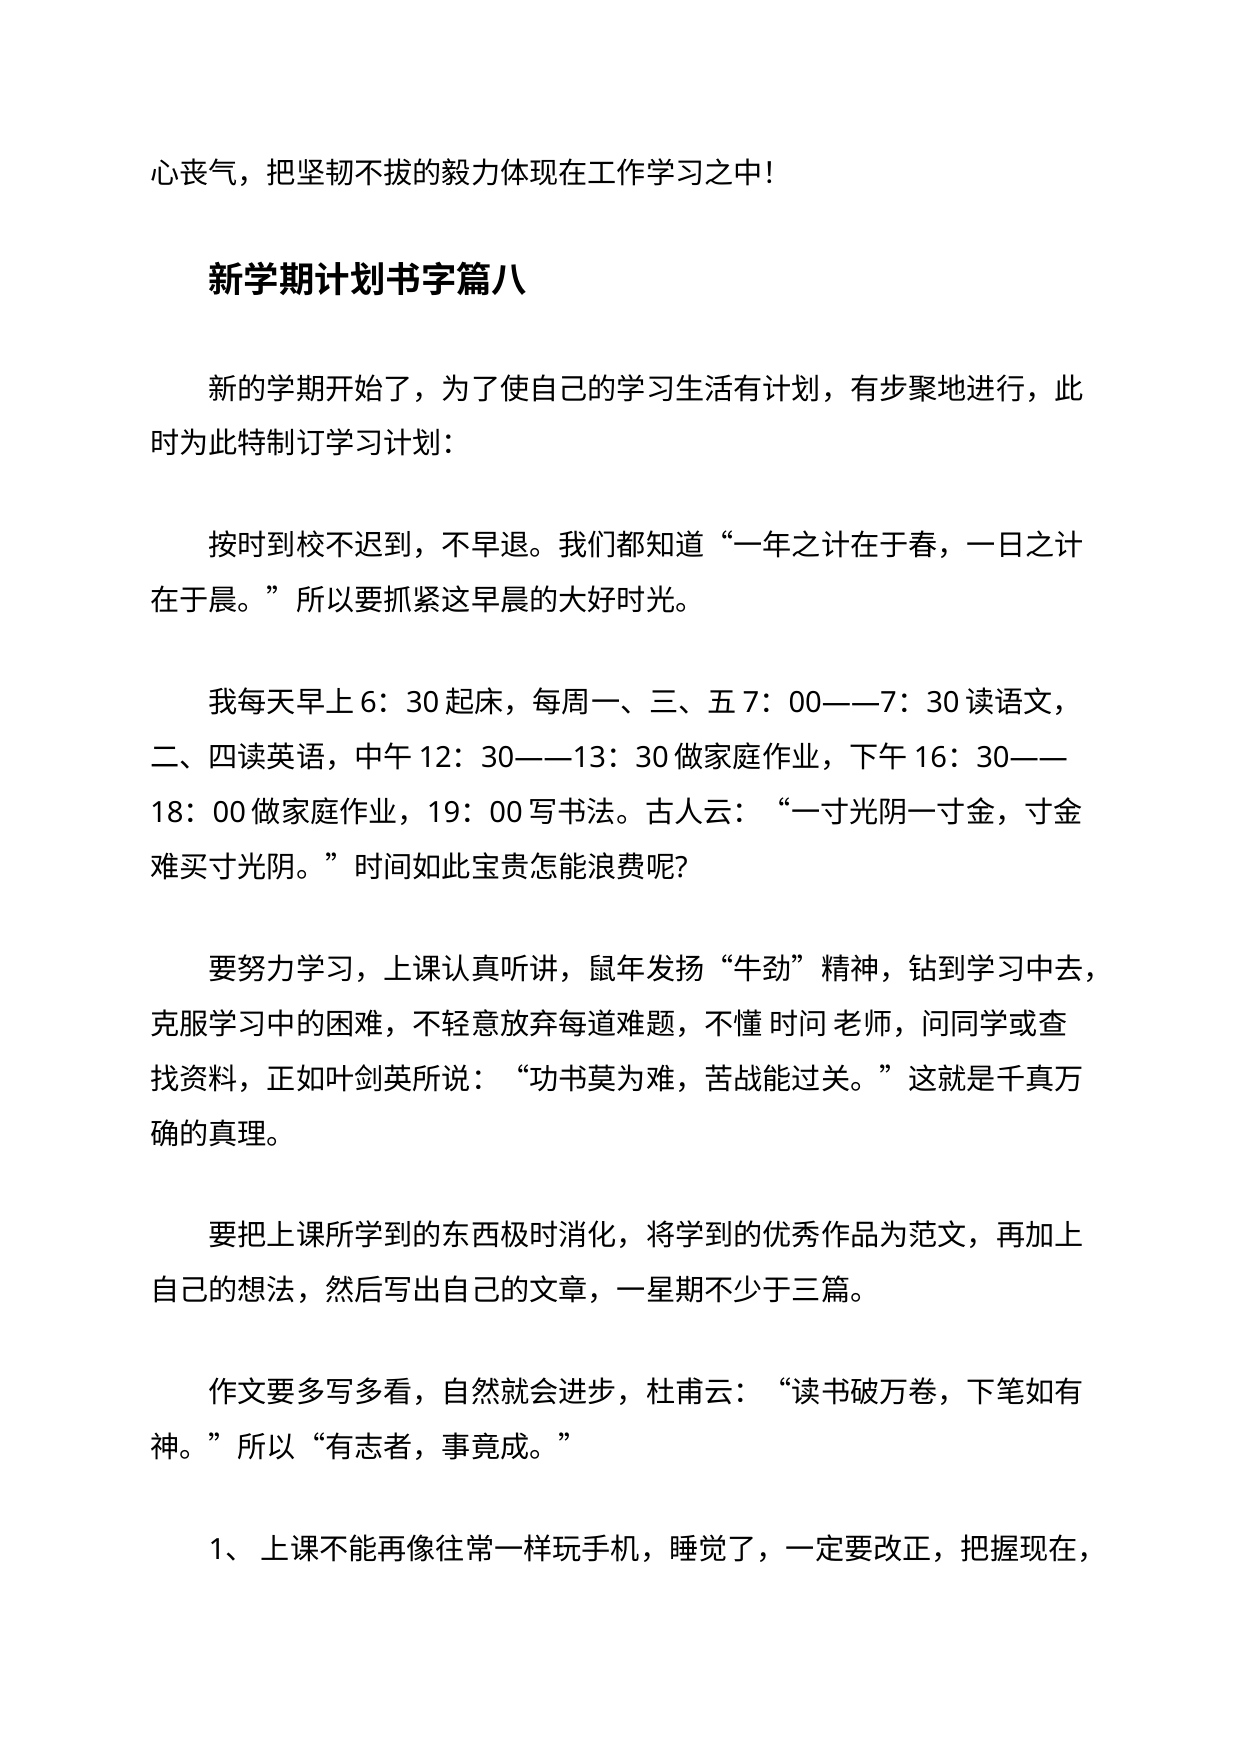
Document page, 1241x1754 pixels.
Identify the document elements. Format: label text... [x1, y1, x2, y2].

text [150, 1525, 1090, 1568]
text 新学期计划书字篇八 [150, 252, 1090, 303]
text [150, 150, 1090, 192]
text 作文要多写多看，自然就会进步，杜甫云：“读书破万卷，下笔如有神。”所以“有志者，事竟成。” [150, 1369, 1090, 1466]
text 新的学期开始了，为了使自己的学习生活有计划，有步聚地进行，此时为此特制订学习计划： [150, 365, 1090, 462]
text 我每天早上6：30起床，每周一、三、五7：00——7：30读语文，二、四读英语，中午12：30——13：30做家庭作业，下午16：30——18：00做家庭作业，19：00写书法。古人云：“一寸光阴一寸金，寸金难买寸光阴。”时间如此宝贵怎能浪费呢? [150, 678, 1090, 886]
text 按时到校不迟到，不早退。我们都知道“一年之计在于春，一日之计在于晨。”所以要抓紧这早晨的大好时光。 [150, 522, 1090, 619]
text 要把上课所学到的东西极时消化，将学到的优秀作品为范文，再加上自己的想法，然后写出自己的文章，一星期不少于三篇。 [150, 1212, 1090, 1309]
text 要努力学习，上课认真听讲，鼠年发扬“牛劲”精神，钻到学习中去，克服学习中的困难，不轻意放弃每道难题，不懂 时问 老师，问同学或查找资料，正如叶剑英所说：“功书莫为难，苦战能过关。”这就是千真万确的真理。 [150, 946, 1090, 1152]
